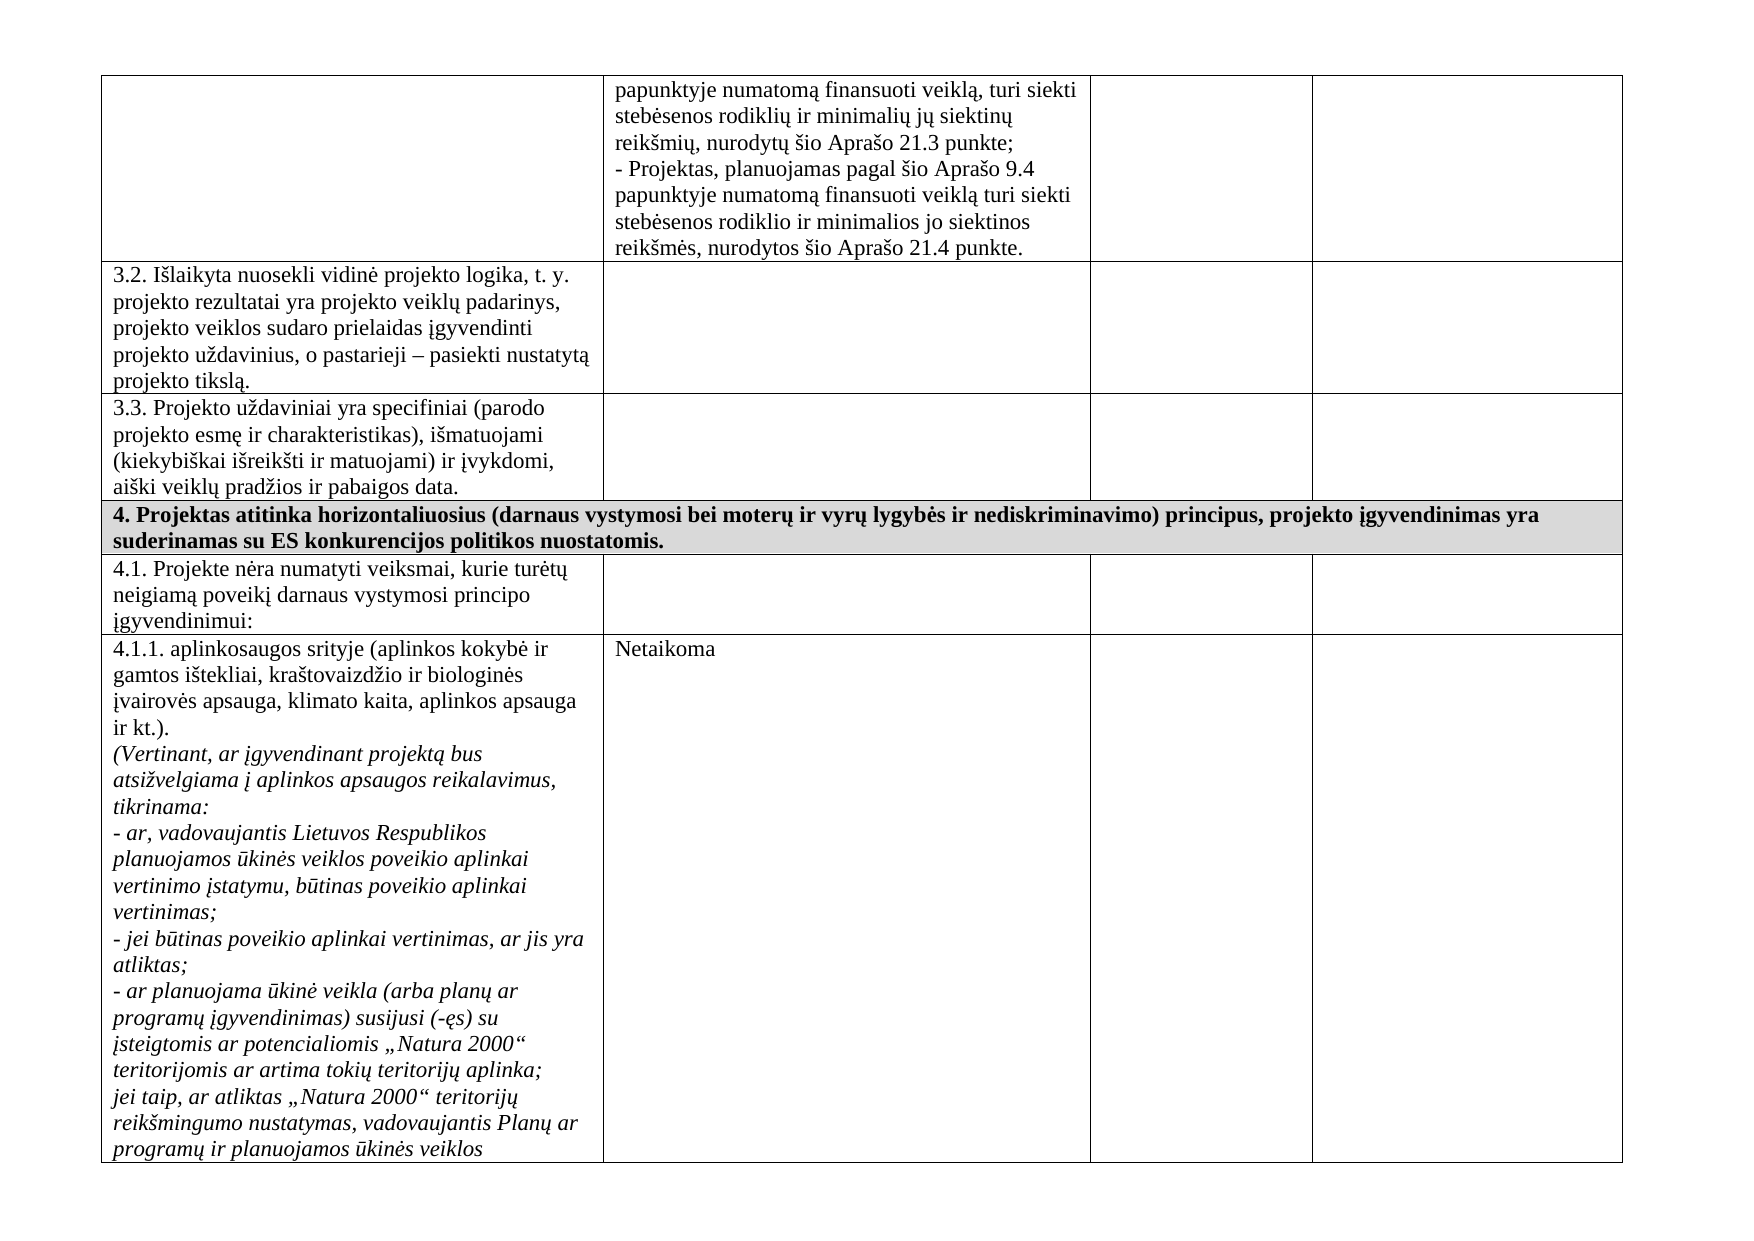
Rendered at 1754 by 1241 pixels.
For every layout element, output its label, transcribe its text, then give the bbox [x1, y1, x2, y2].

table_cell [604, 555, 1090, 634]
table_cell [604, 262, 1090, 393]
table_cell [1313, 262, 1622, 393]
table_cell [1091, 635, 1312, 1162]
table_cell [102, 635, 603, 1162]
table_cell [1313, 76, 1622, 261]
table_cell [1091, 555, 1312, 634]
table_cell [1091, 394, 1312, 500]
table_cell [102, 76, 603, 261]
table_cell [1091, 262, 1312, 393]
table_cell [604, 76, 1090, 261]
table_cell [1313, 555, 1622, 634]
table_cell 4. Projektas atitinka horizontaliuosius (darnaus vystymosi bei moterų ir vyrų lygybės ir nediskriminavimo) principus, projekto įgyvendinimas yra suderinamas su ES konkurencijos politikos nuostatomis. [102, 501, 1622, 553]
table_cell 4.1. Projekte nėra numatyti veiksmai, kurie turėtų neigiamą poveikį darnaus vystymosi principo įgyvendinimui: [102, 555, 603, 634]
table_cell 3.2. Išlaikyta nuosekli vidinė projekto logika, t. y. projekto rezultatai yra projekto veiklų padarinys, projekto veiklos sudaro prielaidas įgyvendinti projekto uždavinius, o pastarieji – pasiekti nustatytą projekto tikslą. [102, 262, 603, 393]
table_cell Netaikoma [604, 635, 1090, 1162]
table_cell [604, 394, 1090, 500]
table_cell [1091, 76, 1312, 261]
table_cell [1313, 394, 1622, 500]
table_cell 3.3. Projekto uždaviniai yra specifiniai (parodo projekto esmę ir charakteristikas), išmatuojami (kiekybiškai išreikšti ir matuojami) ir įvykdomi, aiški veiklų pradžios ir pabaigos data. [102, 394, 603, 500]
table_cell [1313, 635, 1622, 1162]
